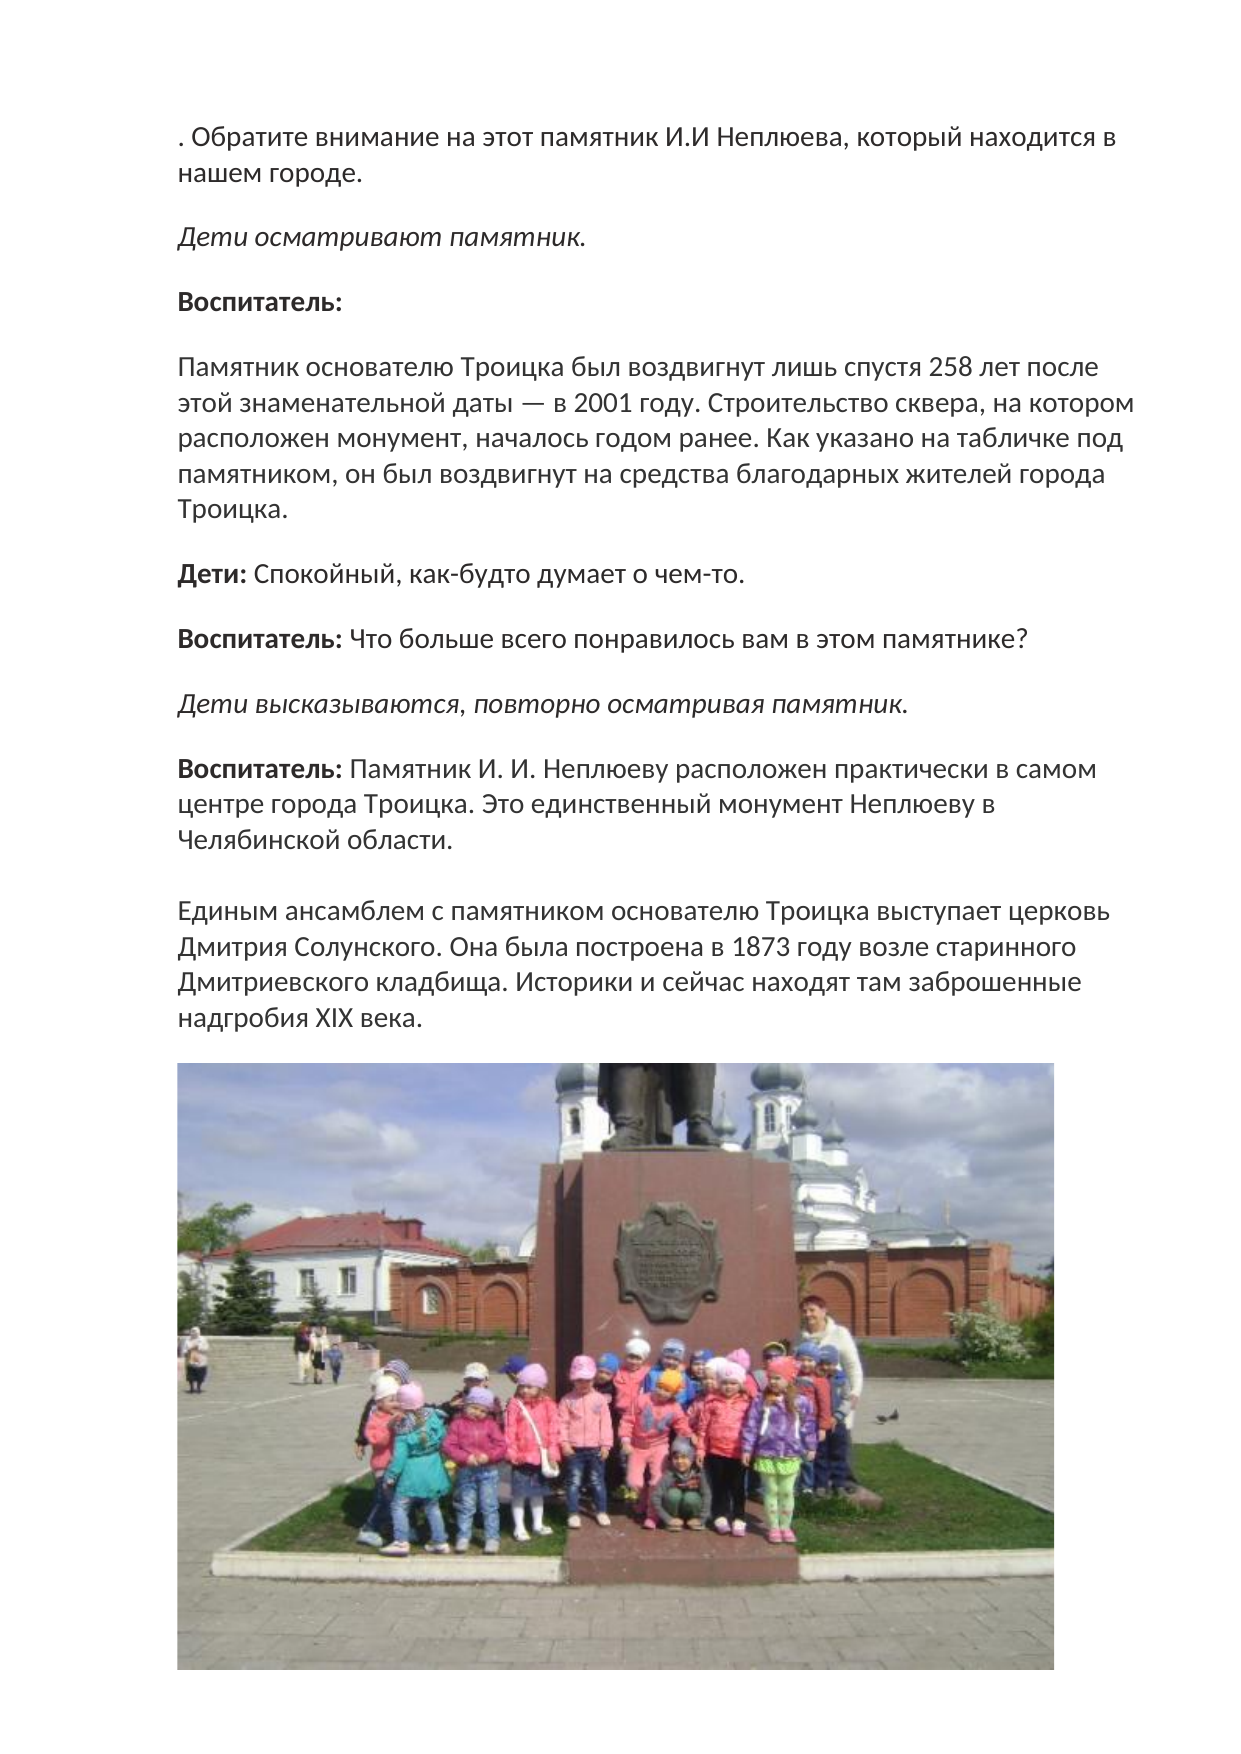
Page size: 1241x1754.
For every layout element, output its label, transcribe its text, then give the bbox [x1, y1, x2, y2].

text Дети высказываются, повторно осматривая памятник. [177, 685, 1152, 721]
text . Обратите внимание на этот памятник И.И Неплюева, который находится в нашем городе. [177, 118, 1152, 189]
text Дети: Спокойный, как-будто думает о чем-то. [177, 555, 1152, 591]
text Дети осматривают памятник. [177, 218, 1152, 254]
text Воспитатель: Что больше всего понравилось вам в этом памятнике? [177, 620, 1152, 656]
picture [177, 1063, 1055, 1670]
text Воспитатель: Памятник И. И. Неплюеву расположен практически в самом центре города Троицка. Это единственный монумент Неплюеву в Челябинской области. Единым ансамблем с памятником основателю Троицка выступает церковь Дмитрия Солунского. Она была построена в 1873 году возле старинного Дмитриевского кладбища. Историки и сейчас находят там заброшенные надгробия XIX века. [177, 750, 1152, 1035]
text Памятник основателю Троицка был воздвигнут лишь спустя 258 лет после этой знаменательной даты — в 2001 году. Строительство сквера, на котором расположен монумент, началось годом ранее. Как указано на табличке под памятником, он был воздвигнут на средства благодарных жителей города Троицка. [288, 348, 1152, 526]
text Воспитатель: [177, 283, 1152, 319]
